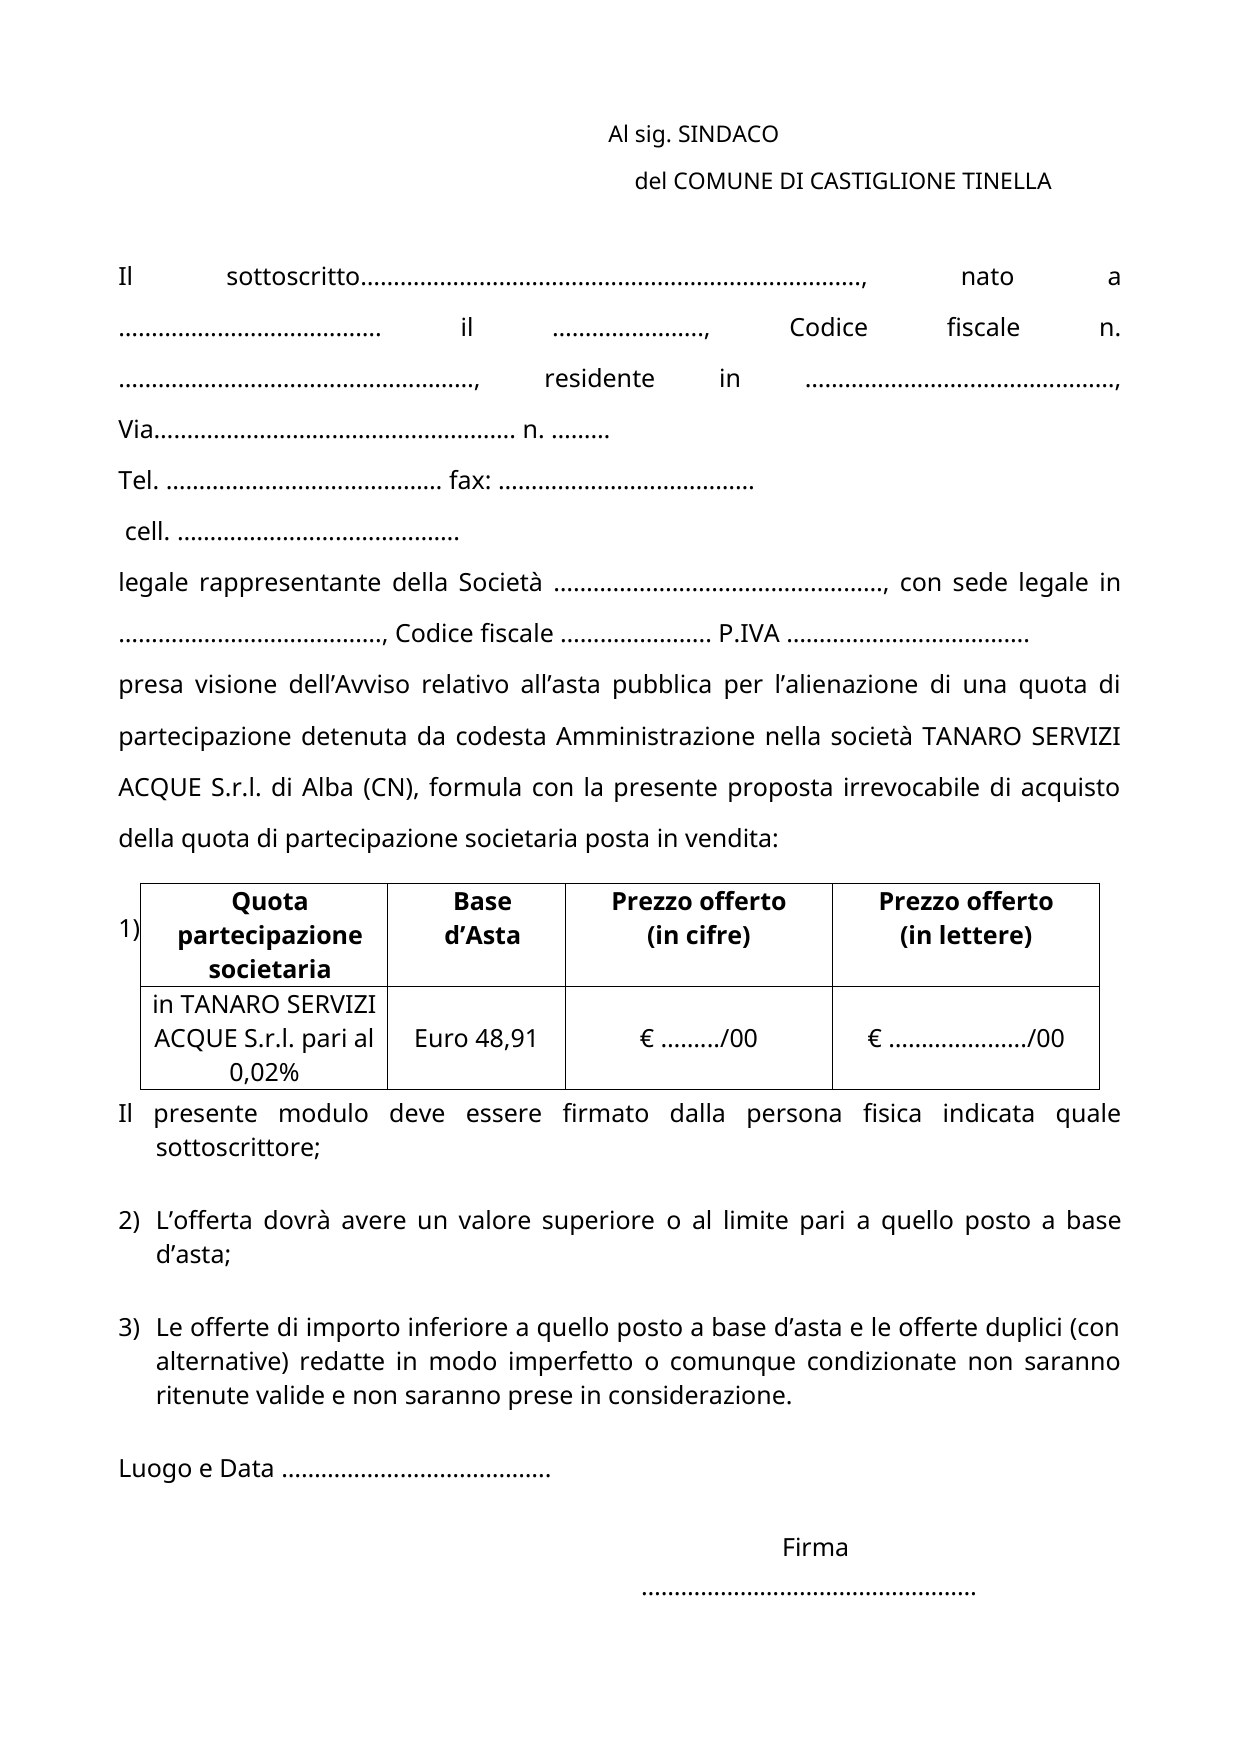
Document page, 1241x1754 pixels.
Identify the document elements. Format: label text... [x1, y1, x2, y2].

text …………………………………………… [634, 1569, 1122, 1603]
text Luogo e Data ………………………………….. [118, 1451, 1122, 1485]
list Le offerte di importo inferiore a quello posto a base d’asta e le offerte duplici (con alternative) redatte in modo imperfetto o comunque condizionate non saranno ritenute valide e non saranno prese in considerazione. [118, 1310, 1122, 1412]
text cell. ……………………………………. [118, 514, 1122, 548]
table_cell in TANARO SERVIZI ACQUE S.r.l. pari al 0,02% [141, 987, 387, 1089]
table_header Prezzo offerto (in lettere) [833, 884, 1099, 986]
text Al sig. SINDACO [118, 118, 1122, 149]
list Il presente modulo deve essere firmato dalla persona fisica indicata quale sottoscrittore; [118, 910, 1122, 1163]
text presa visione dell’Avviso relativo all’asta pubblica per l’alienazione di una quota di partecipazione detenuta da codesta Amministrazione nella società TANARO SERVIZI ACQUE S.r.l. di Alba (CN), formula con la presente proposta irrevocabile di acquisto della quota di partecipazione societaria posta in vendita: [118, 667, 1122, 854]
table_cell € …….../00 [566, 987, 832, 1089]
list L’offerta dovrà avere un valore superiore o al limite pari a quello posto a base d’asta; [118, 1202, 1122, 1271]
table_header Prezzo offerto (in cifre) [566, 884, 832, 986]
table_header Quota partecipazione societaria [141, 884, 387, 986]
text Il sottoscritto…………………………………………………………………., nato a …………………………………. il ………………….., Codice fiscale n. ………………………………………………, residente in ……………………..…………………, Via………………………………………………. n. ……… [118, 259, 1122, 446]
text del COMUNE DI CASTIGLIONE TINELLA [634, 165, 1122, 196]
text Firma [708, 1529, 1122, 1563]
table_header Base d’Asta [388, 884, 565, 986]
table_cell Euro 48,91 [388, 987, 565, 1089]
text legale rappresentante della Società …………………………………..………, con sede legale in …………………………………., Codice fiscale ………………….. P.IVA ………………………………. [118, 565, 1122, 650]
table_cell € ……………….../00 [833, 987, 1099, 1089]
text Tel. …………………………………… fax: ………………………………… [118, 463, 1122, 497]
